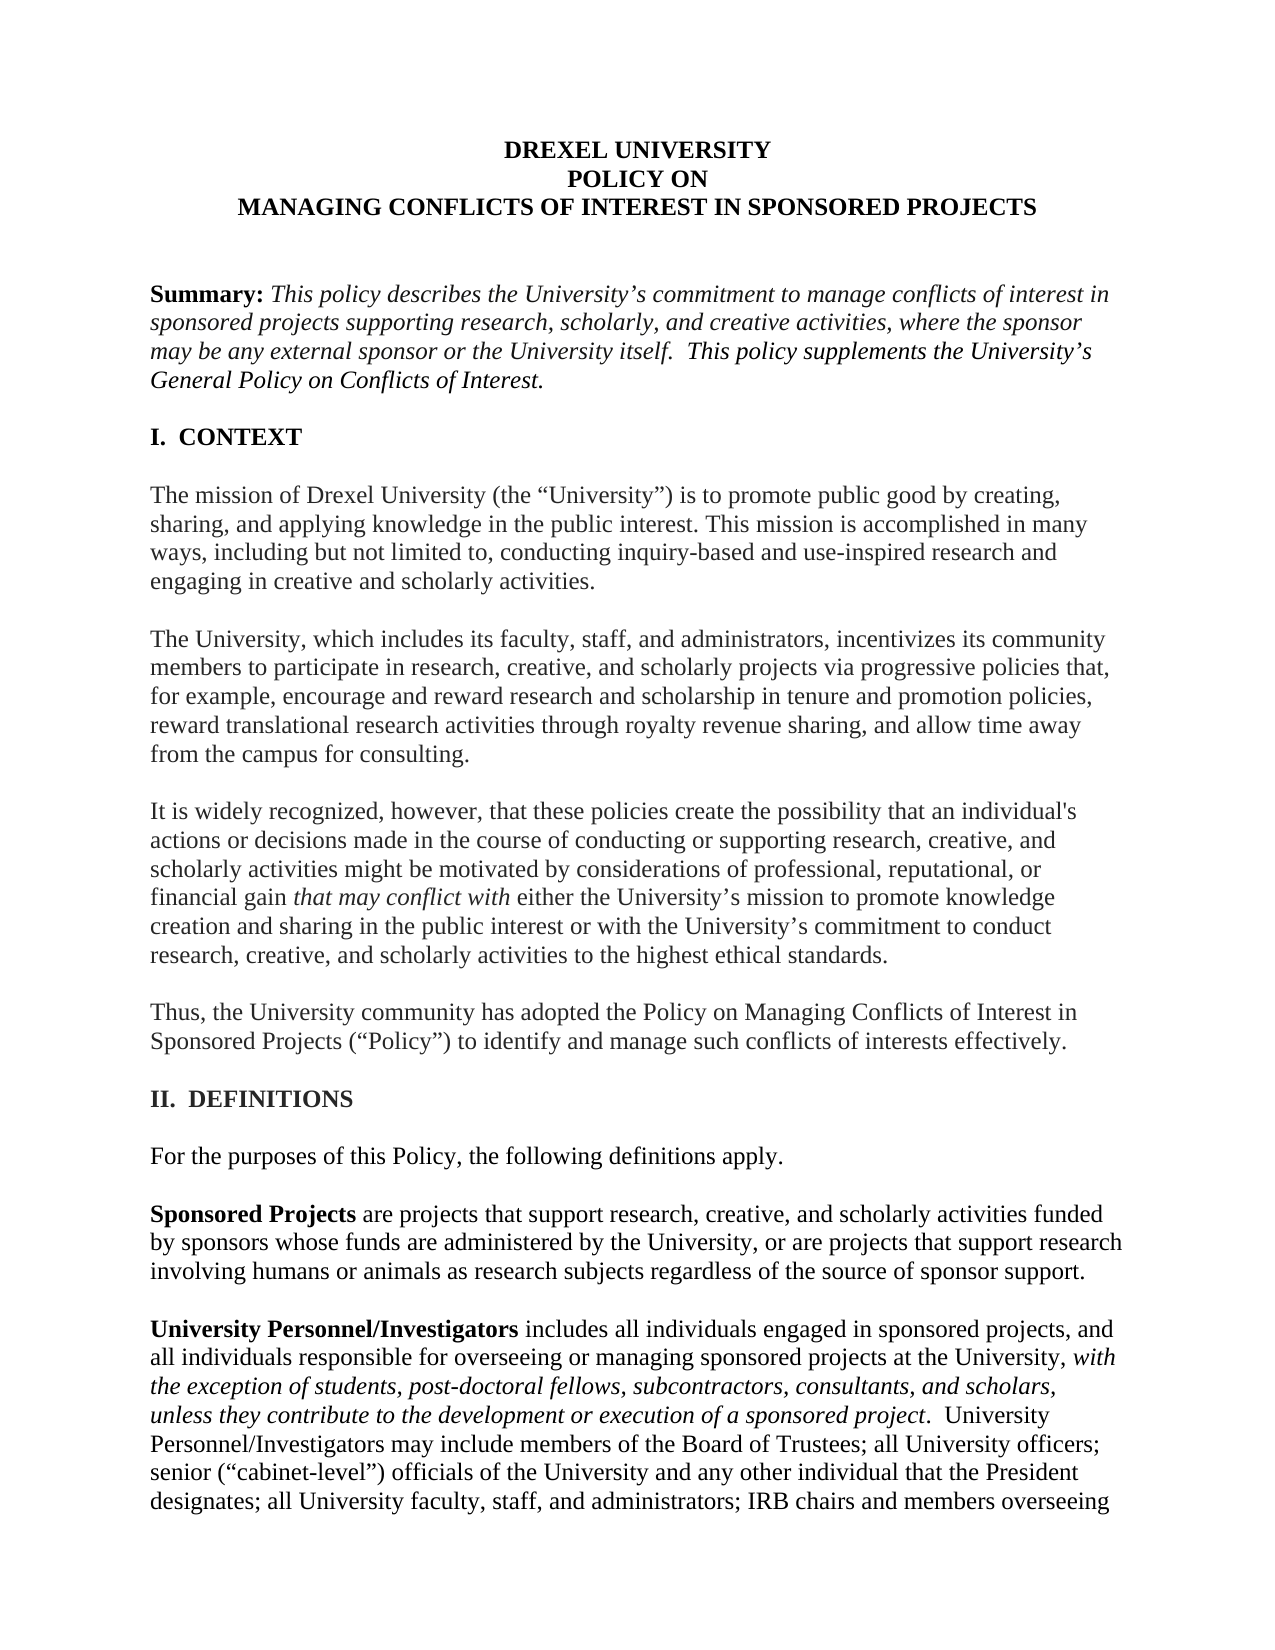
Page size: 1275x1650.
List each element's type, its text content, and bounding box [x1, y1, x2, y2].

text Sponsored Projects are projects that support research, creative, and scholarly activities funded by sponsors whose funds are administered by the University, or are projects that support research involving humans or animals as research subjects regardless of the source of sponsor support. [150, 1199, 1125, 1285]
text DREXEL UNIVERSITY [150, 135, 1125, 164]
text For the purposes of this Policy, the following definitions apply. [150, 1141, 1125, 1170]
text Summary: This policy describes the University’s commitment to manage conflicts of interest in sponsored projects supporting research, scholarly, and creative activities, where the sponsor may be any external sponsor or the University itself. This policy supplements the University’s General Policy on Conflicts of Interest. [150, 279, 1125, 394]
list Thus, the University community has adopted the Policy on Managing Conflicts of Interest in Sponsored Projects (“Policy”) to identify and manage such conflicts of interests effectively. [150, 997, 1125, 1055]
text The mission of Drexel University (the “University”) is to promote public good by creating, sharing, and applying knowledge in the public interest. This mission is accomplished in many ways, including but not limited to, conducting inquiry-based and use-inspired research and engaging in creative and scholarly activities. [150, 480, 1125, 595]
list It is widely recognized, however, that these policies create the possibility that an individual's actions or decisions made in the course of conducting or supporting research, creative, and scholarly activities might be motivated by considerations of professional, reputational, or financial gain that may conflict with either the University’s mission to promote knowledge creation and sharing in the public interest or with the University’s commitment to conduct research, creative, and scholarly activities to the highest ethical standards. [150, 796, 1125, 969]
list II. DEFINITIONS [150, 1084, 1125, 1112]
text MANAGING CONFLICTS OF INTEREST IN SPONSORED PROJECTS [150, 192, 1125, 221]
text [150, 1314, 1125, 1515]
text I. CONTEXT [150, 422, 1125, 451]
list The University, which includes its faculty, staff, and administrators, incentivizes its community members to participate in research, creative, and scholarly projects via progressive policies that, for example, encourage and reward research and scholarship in tenure and promotion policies, reward translational research activities through royalty revenue sharing, and allow time away from the campus for consulting. [150, 624, 1125, 767]
text POLICY ON [150, 164, 1125, 192]
